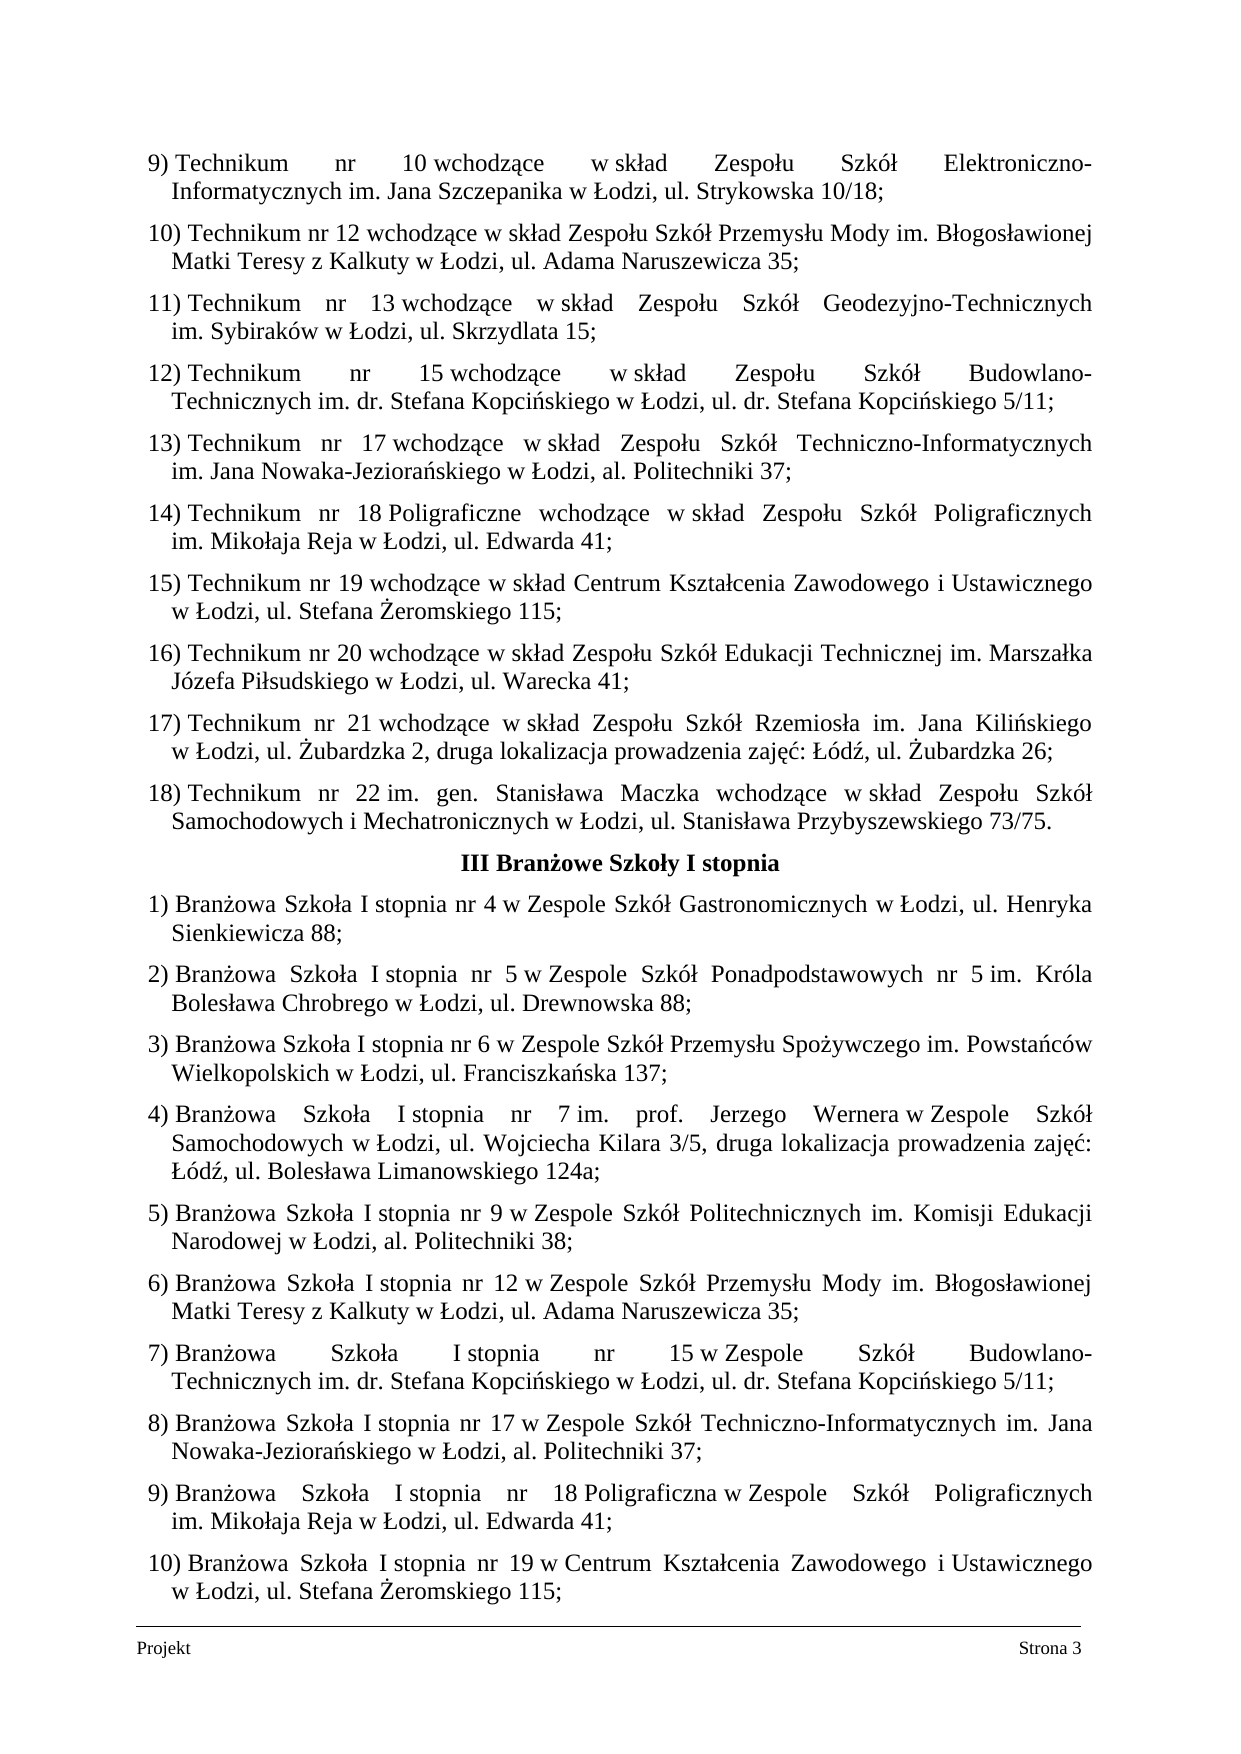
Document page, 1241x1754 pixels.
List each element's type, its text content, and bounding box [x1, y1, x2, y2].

text 9) Branżowa Szkoła I stopnia nr 18 Poligraficzna w Zespole Szkół Poligraficznych im. Mikołaja Reja w Łodzi, ul. Edwarda 41; [148, 1478, 1093, 1535]
text 11) Technikum nr 13 wchodzące w skład Zespołu Szkół Geodezyjno-Technicznych im. Sybiraków w Łodzi, ul. Skrzydlata 15; [148, 288, 1093, 345]
text 3) Branżowa Szkoła I stopnia nr 6 w Zespole Szkół Przemysłu Spożywczego im. Powstańców Wielkopolskich w Łodzi, ul. Franciszkańska 137; [148, 1029, 1093, 1086]
text 13) Technikum nr 17 wchodzące w skład Zespołu Szkół Techniczno-Informatycznych im. Jana Nowaka-Jeziorańskiego w Łodzi, al. Politechniki 37; [148, 428, 1093, 485]
text 14) Technikum nr 18 Poligraficzne wchodzące w skład Zespołu Szkół Poligraficznych im. Mikołaja Reja w Łodzi, ul. Edwarda 41; [148, 498, 1093, 555]
text 16) Technikum nr 20 wchodzące w skład Zespołu Szkół Edukacji Technicznej im. Marszałka Józefa Piłsudskiego w Łodzi, ul. Warecka 41; [148, 638, 1093, 695]
text 18) Technikum nr 22 im. gen. Stanisława Maczka wchodzące w skład Zespołu Szkół Samochodowych i Mechatronicznych w Łodzi, ul. Stanisława Przybyszewskiego 73/75. [148, 778, 1093, 835]
text 10) Technikum nr 12 wchodzące w skład Zespołu Szkół Przemysłu Mody im. Błogosławionej Matki Teresy z Kalkuty w Łodzi, ul. Adama Naruszewicza 35; [148, 218, 1093, 275]
text III Branżowe Szkoły I stopnia [148, 848, 1093, 876]
text 15) Technikum nr 19 wchodzące w skład Centrum Kształcenia Zawodowego i Ustawicznego w Łodzi, ul. Stefana Żeromskiego 115; [148, 568, 1093, 625]
text 5) Branżowa Szkoła I stopnia nr 9 w Zespole Szkół Politechnicznych im. Komisji Edukacji Narodowej w Łodzi, al. Politechniki 38; [148, 1198, 1093, 1255]
text 6) Branżowa Szkoła I stopnia nr 12 w Zespole Szkół Przemysłu Mody im. Błogosławionej Matki Teresy z Kalkuty w Łodzi, ul. Adama Naruszewicza 35; [148, 1268, 1093, 1325]
text 12) Technikum nr 15 wchodzące w skład Zespołu Szkół Budowlano-Technicznych im. dr. Stefana Kopcińskiego w Łodzi, ul. dr. Stefana Kopcińskiego 5/11; [148, 358, 1093, 415]
text 17) Technikum nr 21 wchodzące w skład Zespołu Szkół Rzemiosła im. Jana Kilińskiego w Łodzi, ul. Żubardzka 2, druga lokalizacja prowadzenia zajęć: Łódź, ul. Żubardzka 26; [148, 708, 1093, 765]
text 1) Branżowa Szkoła I stopnia nr 4 w Zespole Szkół Gastronomicznych w Łodzi, ul. Henryka Sienkiewicza 88; [148, 889, 1093, 946]
text 8) Branżowa Szkoła I stopnia nr 17 w Zespole Szkół Techniczno-Informatycznych im. Jana Nowaka-Jeziorańskiego w Łodzi, al. Politechniki 37; [148, 1408, 1093, 1465]
text 10) Branżowa Szkoła I stopnia nr 19 w Centrum Kształcenia Zawodowego i Ustawicznego w Łodzi, ul. Stefana Żeromskiego 115; [148, 1548, 1093, 1605]
text 4) Branżowa Szkoła I stopnia nr 7 im. prof. Jerzego Wernera w Zespole Szkół Samochodowych w Łodzi, ul. Wojciecha Kilara 3/5, druga lokalizacja prowadzenia zajęć: Łódź, ul. Bolesława Limanowskiego 124a; [148, 1099, 1093, 1185]
text 2) Branżowa Szkoła I stopnia nr 5 w Zespole Szkół Ponadpodstawowych nr 5 im. Króla Bolesława Chrobrego w Łodzi, ul. Drewnowska 88; [148, 959, 1093, 1016]
text 9) Technikum nr 10 wchodzące w skład Zespołu Szkół Elektroniczno-Informatycznych im. Jana Szczepanika w Łodzi, ul. Strykowska 10/18; [148, 148, 1093, 205]
text 7) Branżowa Szkoła I stopnia nr 15 w Zespole Szkół Budowlano-Technicznych im. dr. Stefana Kopcińskiego w Łodzi, ul. dr. Stefana Kopcińskiego 5/11; [148, 1338, 1093, 1395]
